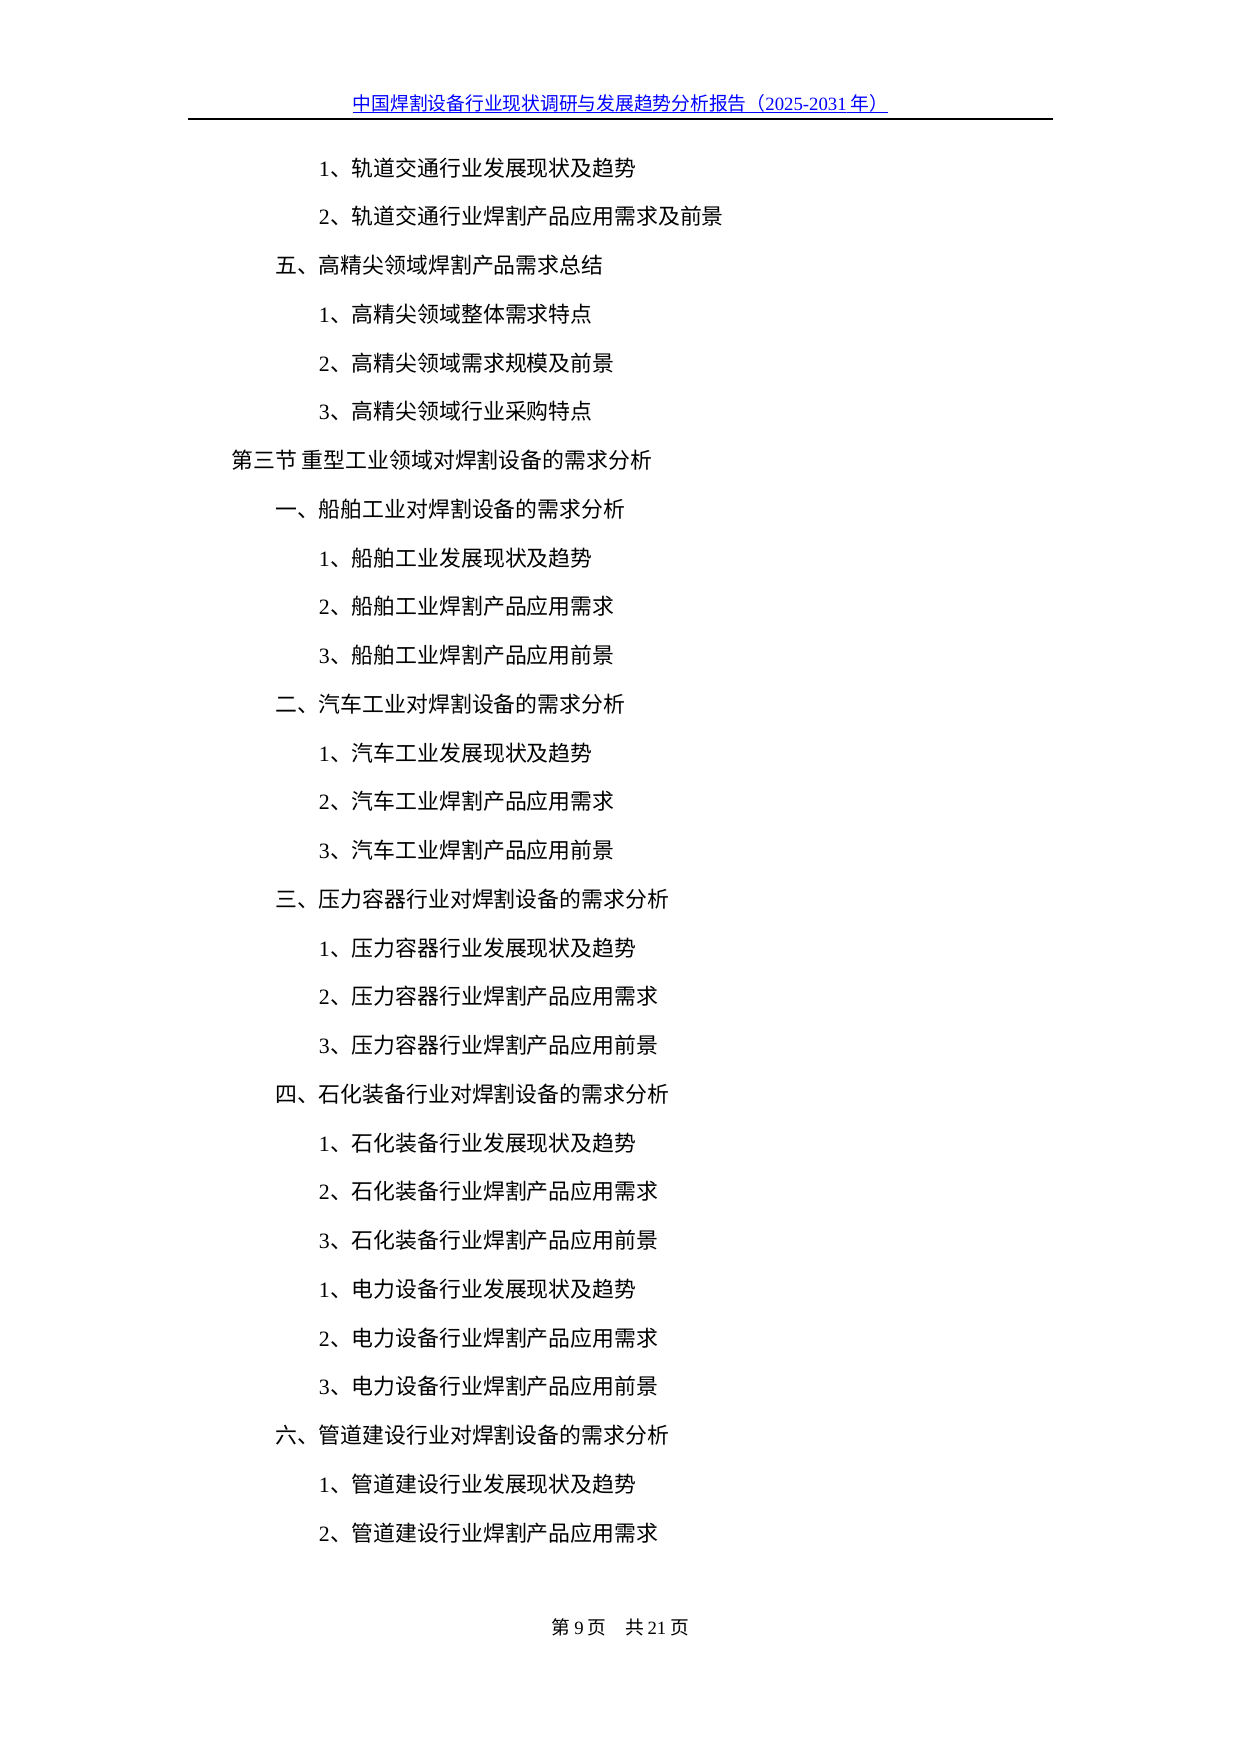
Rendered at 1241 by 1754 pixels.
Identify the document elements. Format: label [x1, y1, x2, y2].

text [187, 150, 1053, 1548]
